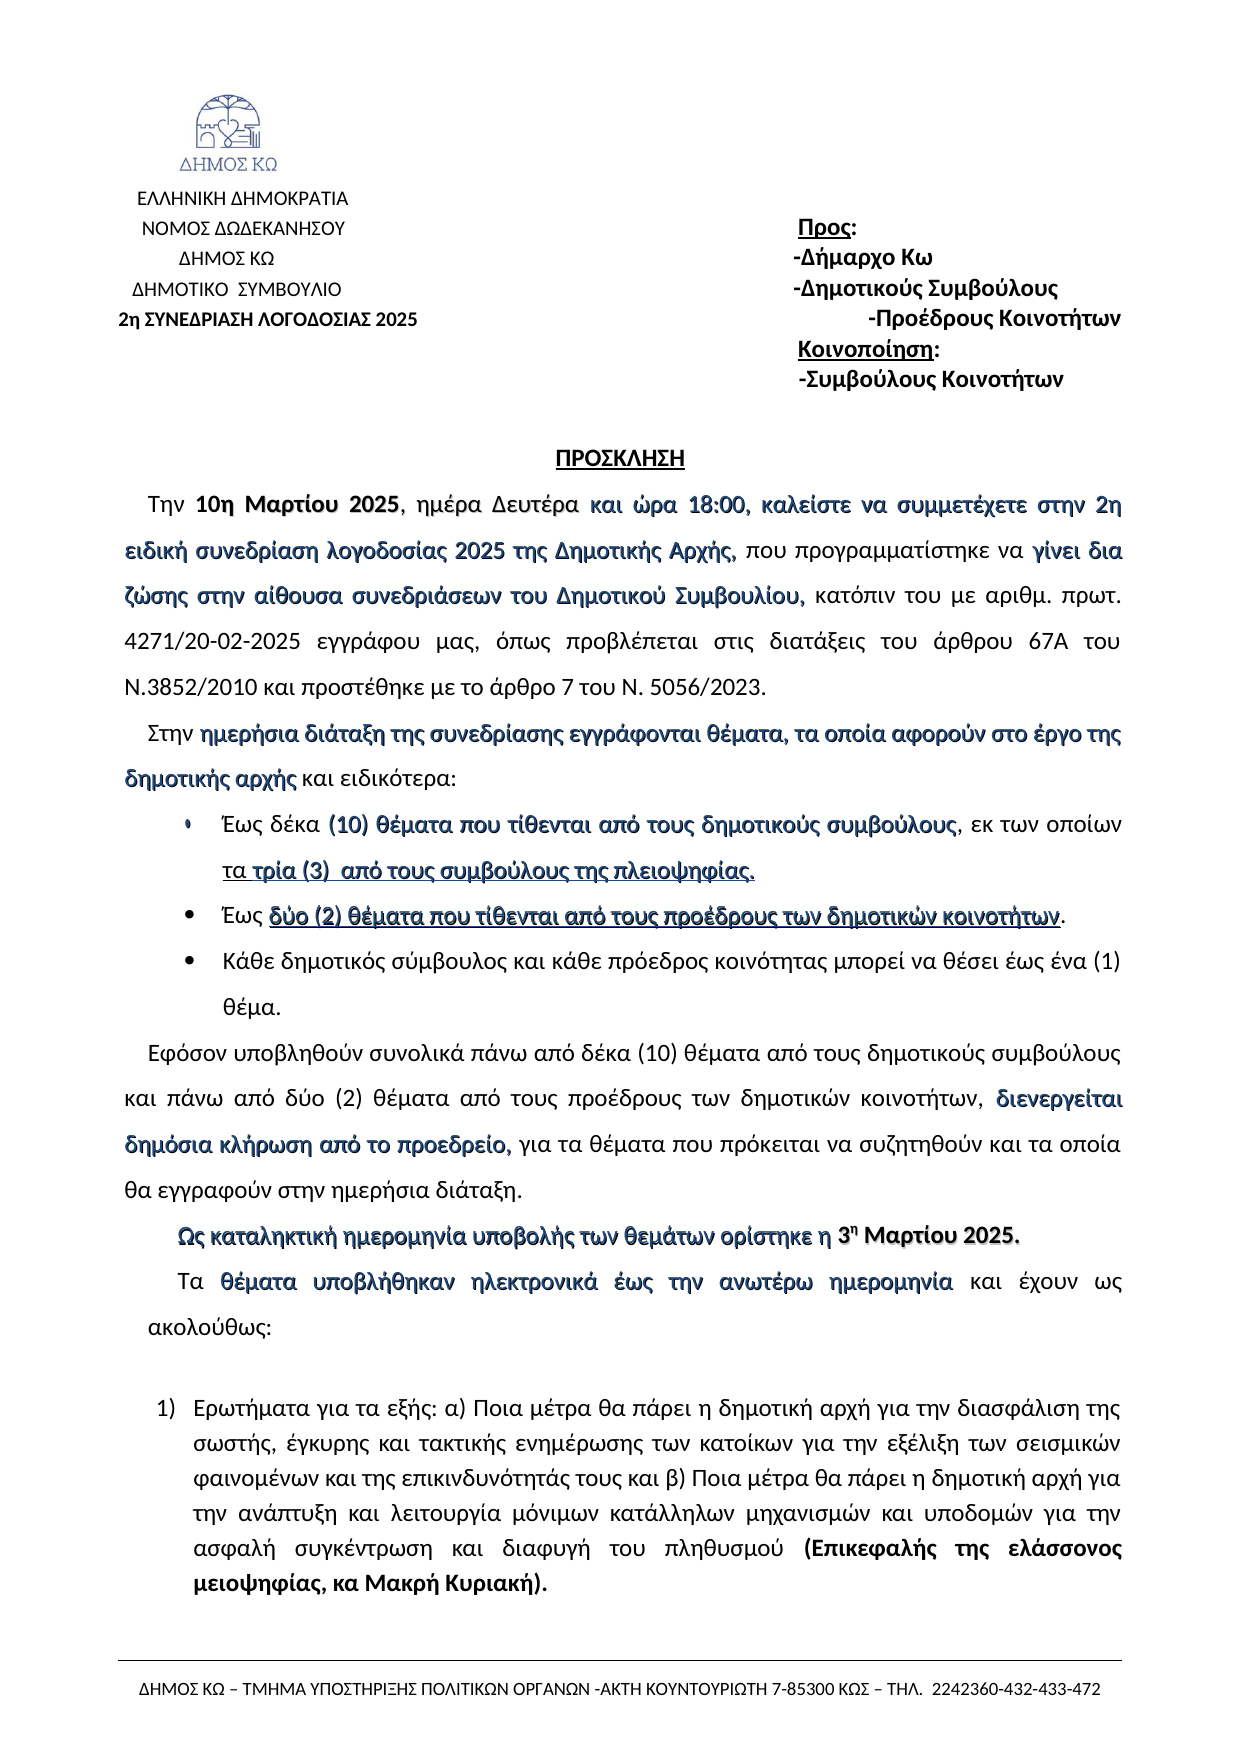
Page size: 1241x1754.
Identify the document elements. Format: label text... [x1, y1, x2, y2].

picture [177, 88, 281, 186]
text ΔΗΜΟΤΙΚΟ ΣΥΜΒΟΥΛΙΟ -Δημοτικούς Συμβούλους [118, 272, 1122, 302]
text ΔΗΜΟΣ ΚΩ -Δήμαρχο Κω [118, 241, 1122, 272]
text 2η ΣΥΝΕΔΡΙΑΣΗ ΛΟΓΟΔΟΣΙΑΣ 2025 -Προέδρους Κοινοτήτων [118, 302, 1122, 333]
list Ερωτήματα για τα εξής: α) Ποια μέτρα θα πάρει η δημοτική αρχή για την διασφάλιση της σωστής, έγκυρης και τακτικής ενημέρωσης των κατοίκων για την εξέλιξη των σεισμικών φαινομένων και της επικινδυνότητάς τους και β) Ποια μέτρα θα πάρει η δημοτική αρχή για την ανάπτυξη και λειτουργία μόνιμων κατάλληλων μηχανισμών και υποδομών για την ασφαλή συγκέντρωση και διαφυγή του πληθυσμού (Επικεφαλής της ελάσσονος μειοψηφίας, κα Μακρή Κυριακή). [156, 1392, 1122, 1597]
text ΠΡΟΣΚΛΗΣΗ [118, 442, 1122, 473]
text Κοινοποίηση: [118, 333, 1122, 363]
text Στην ημερήσια διάταξη της συνεδρίασης εγγράφονται θέματα, τα οποία αφορούν στο έργο της δημοτικής αρχής και ειδικότερα: [124, 717, 1122, 793]
text Εφόσον υποβληθούν συνολικά πάνω από δέκα (10) θέματα από τους δημοτικούς συμβούλους και πάνω από δύο (2) θέματα από τους προέδρους των δημοτικών κοινοτήτων, διενεργείται δημόσια κλήρωση από το προεδρείο, για τα θέματα που πρόκειται να συζητηθούν και τα οποία θα εγγραφούν στην ημερήσια διάταξη. [124, 1037, 1122, 1204]
text ΝΟΜΟΣ ΔΩΔΕΚΑΝΗΣΟΥ Προς: [118, 211, 1122, 241]
text Ως καταληκτική ημερομηνία υποβολής των θεμάτων ορίστηκε η 3η Μαρτίου 2025. [124, 1220, 1122, 1250]
text ΕΛΛΗΝΙΚΗ ΔΗΜΟΚΡΑΤΙΑ [118, 186, 1122, 211]
list Κάθε δημοτικός σύμβουλος και κάθε πρόεδρος κοινότητας μπορεί να θέσει έως ένα (1) θέμα. [185, 945, 1122, 1022]
list Έως δέκα (10) θέματα που τίθενται από τους δημοτικούς συμβούλους, εκ των οποίων τα τρία (3) από τους συμβούλους της πλειοψηφίας. [185, 808, 1122, 884]
text Τα θέματα υποβλήθηκαν ηλεκτρονικά έως την ανωτέρω ημερομηνία και έχουν ως ακολούθως: [148, 1265, 1122, 1342]
list Έως δύο (2) θέματα που τίθενται από τους προέδρους των δημοτικών κοινοτήτων. [185, 899, 1122, 930]
text Την 10η Μαρτίου 2025, ημέρα Δευτέρα και ώρα 18:00, καλείστε να συμμετέχετε στην 2η ειδική συνεδρίαση λογοδοσίας 2025 της Δημοτικής Αρχής, που προγραμματίστηκε να γίνει δια ζώσης στην αίθουσα συνεδριάσεων του Δημοτικού Συμβουλίου, κατόπιν του με αριθμ. πρωτ. 4271/20-02-2025 εγγράφου μας, όπως προβλέπεται στις διατάξεις του άρθρου 67Α του Ν.3852/2010 και προστέθηκε με το άρθρο 7 του Ν. 5056/2023. [124, 488, 1122, 701]
text -Συμβούλους Κοινοτήτων [754, 363, 1122, 394]
